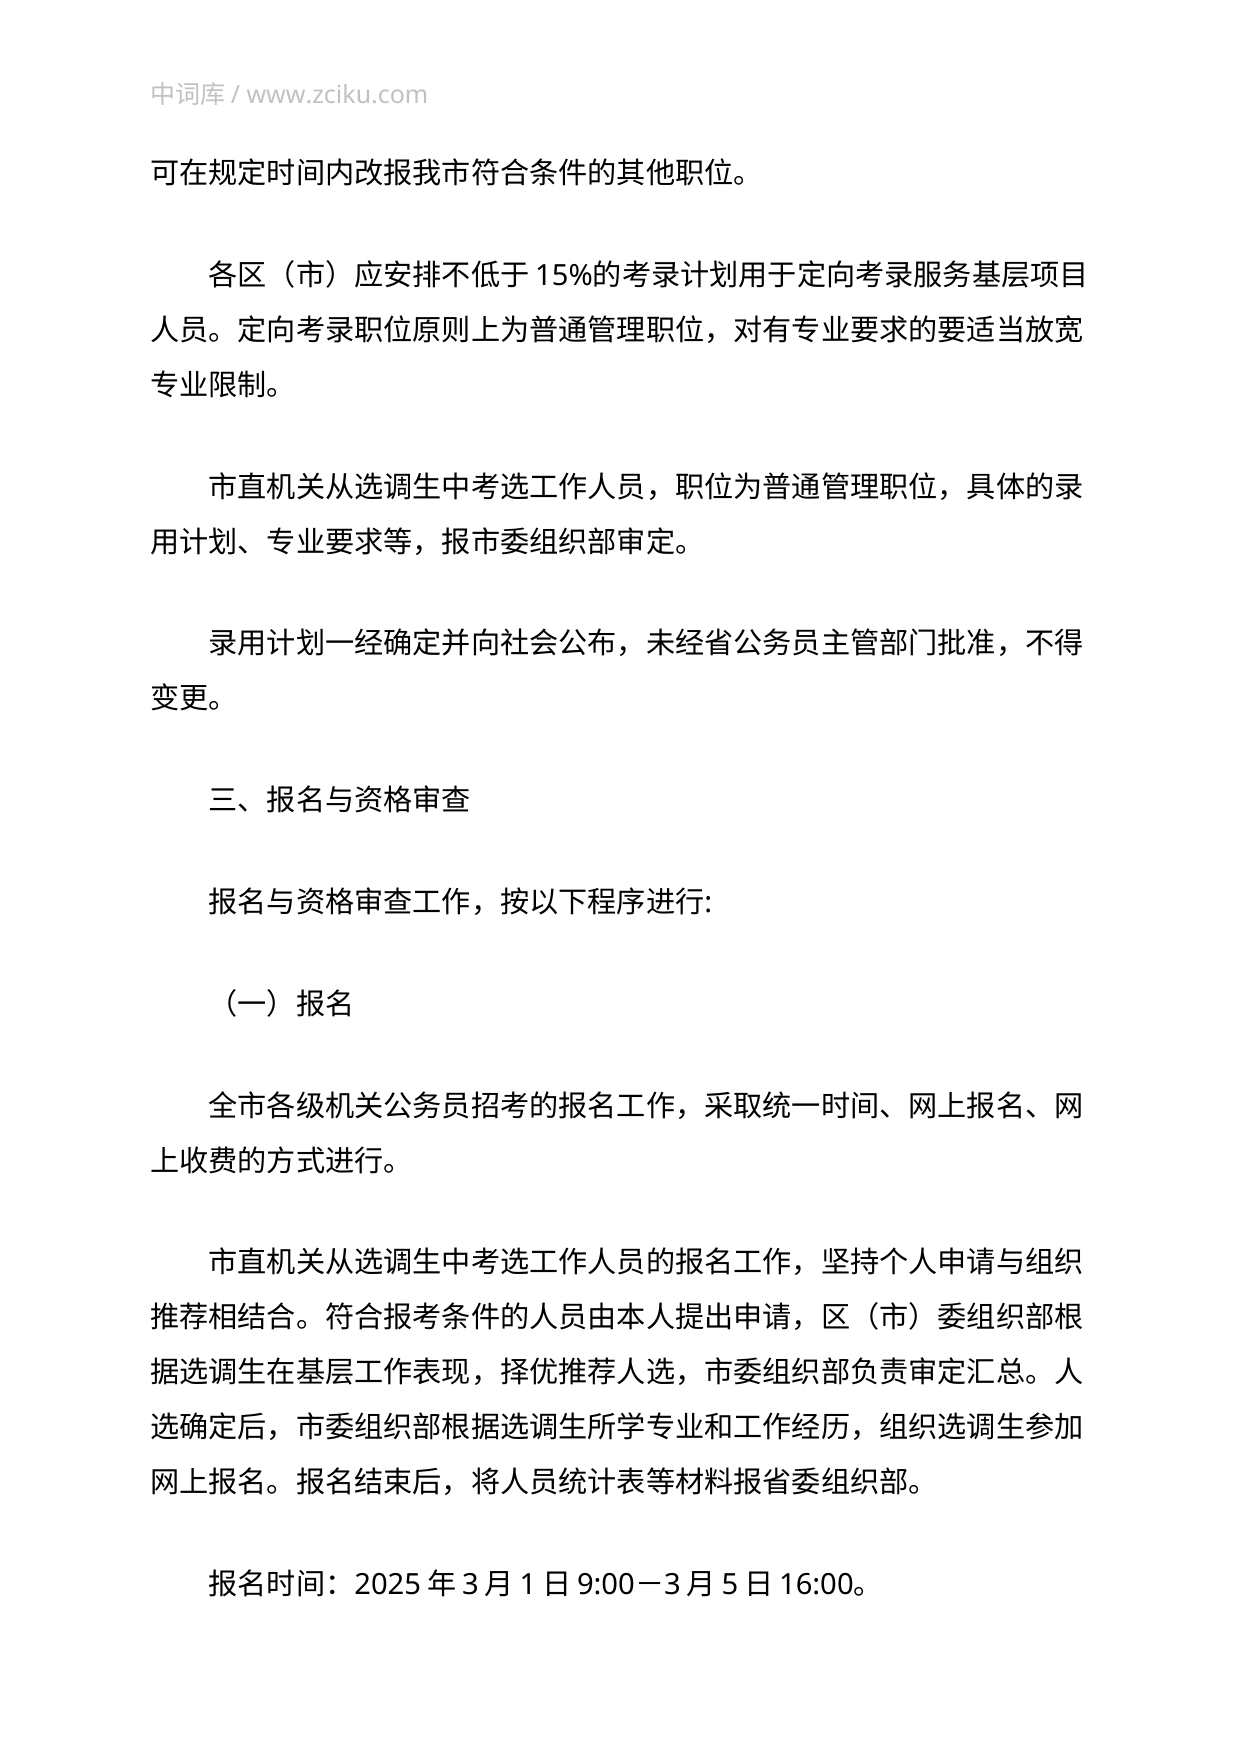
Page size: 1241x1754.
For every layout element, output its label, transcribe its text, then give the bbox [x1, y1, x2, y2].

text 报名与资格审查工作，按以下程序进行: [150, 878, 1090, 921]
text 全市各级机关公务员招考的报名工作，采取统一时间、网上报名、网上收费的方式进行。 [150, 1082, 1090, 1179]
text 三、报名与资格审查 [150, 777, 1090, 819]
text 各区（市）应安排不低于15%的考录计划用于定向考录服务基层项目人员。定向考录职位原则上为普通管理职位，对有专业要求的要适当放宽专业限制。 [150, 252, 1090, 404]
text 报名时间：2025年3月1日9:00－3月5日16:00。 [150, 1560, 1090, 1603]
text 市直机关从选调生中考选工作人员的报名工作，坚持个人申请与组织推荐相结合。符合报考条件的人员由本人提出申请，区（市）委组织部根据选调生在基层工作表现，择优推荐人选，市委组织部负责审定汇总。人选确定后，市委组织部根据选调生所学专业和工作经历，组织选调生参加网上报名。报名结束后，将人员统计表等材料报省委组织部。 [150, 1239, 1090, 1501]
text 市直机关从选调生中考选工作人员，职位为普通管理职位，具体的录用计划、专业要求等，报市委组织部审定。 [150, 463, 1090, 561]
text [150, 150, 1090, 192]
text 录用计划一经确定并向社会公布，未经省公务员主管部门批准，不得变更。 [150, 620, 1090, 717]
text （一）报名 [150, 981, 1090, 1023]
